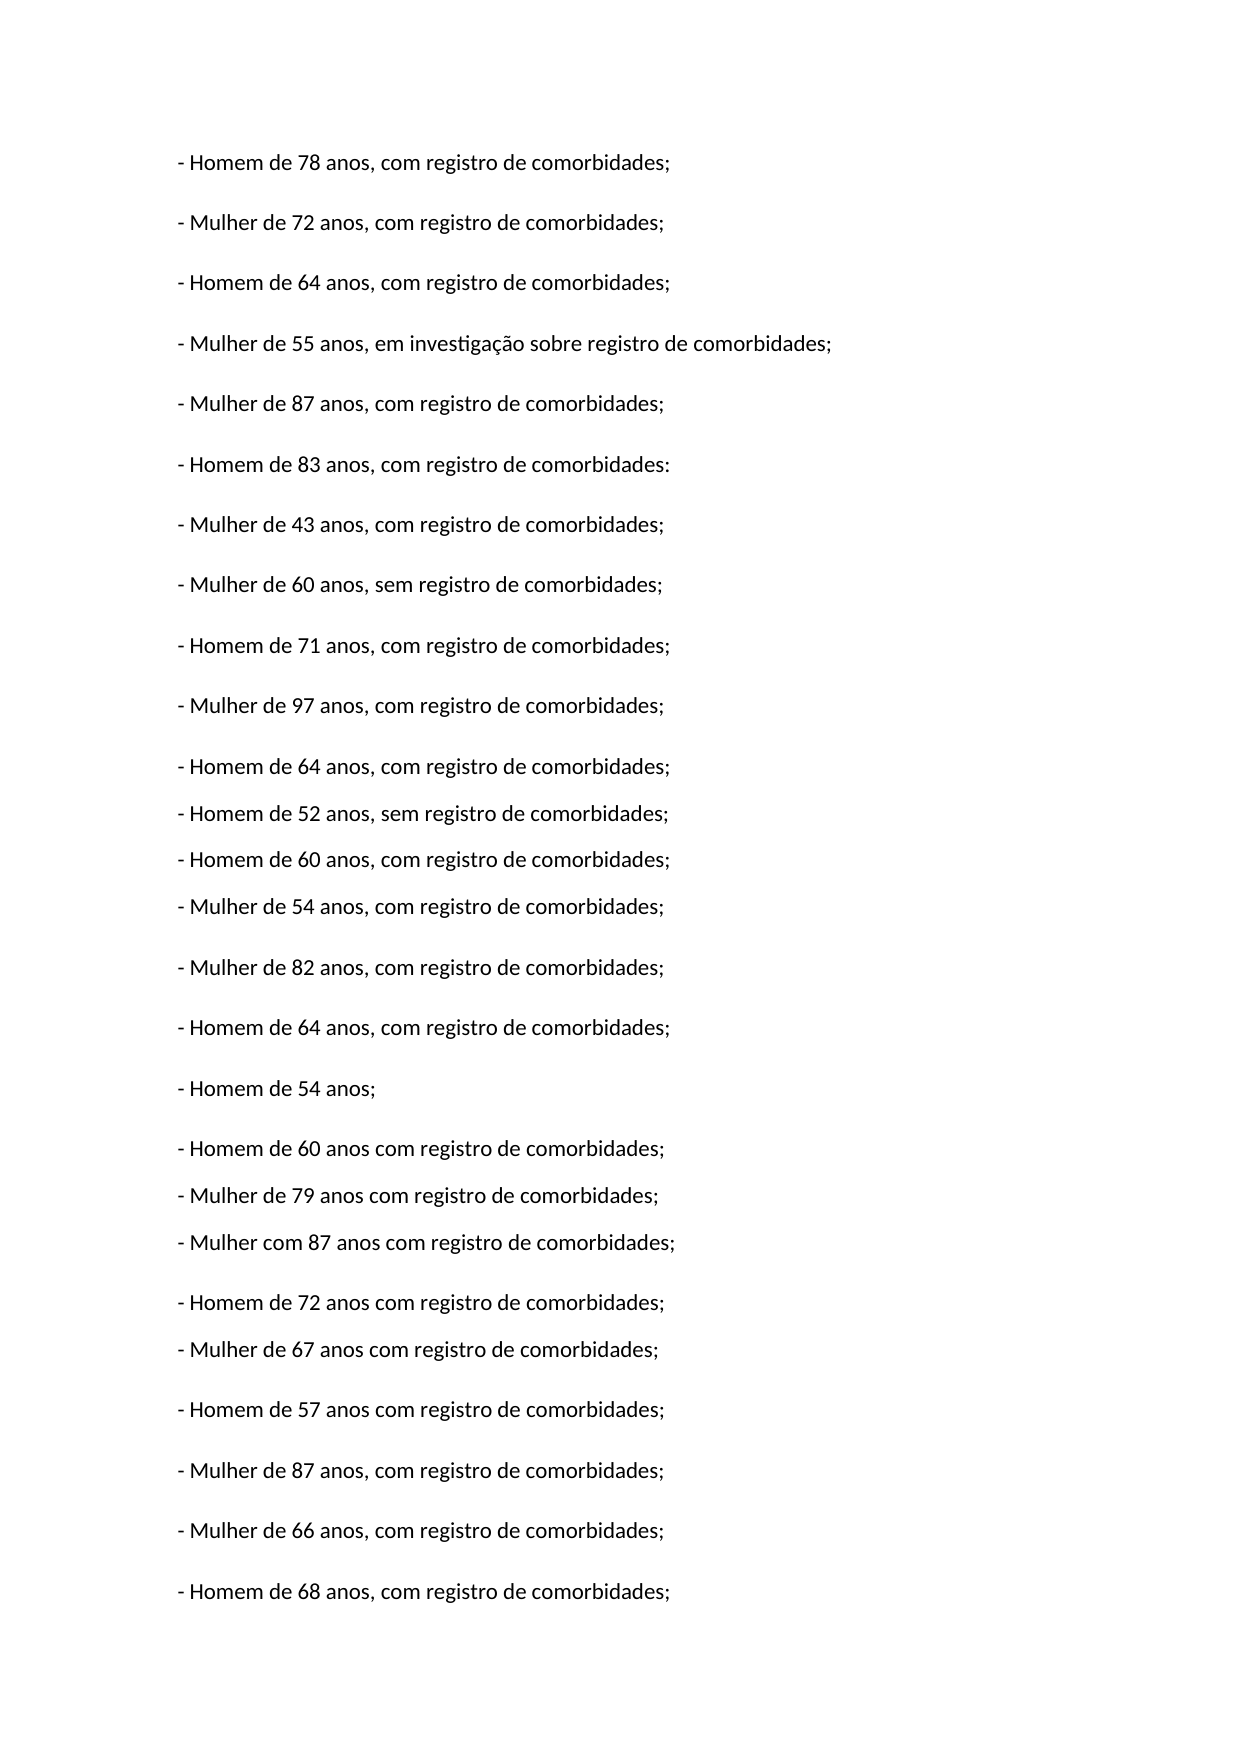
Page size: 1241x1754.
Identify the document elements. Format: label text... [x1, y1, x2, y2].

text - Mulher com 87 anos com registro de comorbidades; - Homem de 72 anos com registro de comorbidades; [177, 1228, 1063, 1316]
text - Homem de 78 anos, com registro de comorbidades; - Mulher de 72 anos, com registro de comorbidades; - Homem de 64 anos, com registro de comorbidades; - Mulher de 55 anos, em investigação sobre registro de comorbidades; - Mulher de 87 anos, com registro de comorbidades; - Homem de 83 anos, com registro de comorbidades: - Mulher de 43 anos, com registro de comorbidades; - Mulher de 60 anos, sem registro de comorbidades; - Homem de 71 anos, com registro de comorbidades; - Mulher de 97 anos, com registro de comorbidades; - Homem de 64 anos, com registro de comorbidades; [177, 148, 1063, 780]
text - Homem de 52 anos, sem registro de comorbidades; [177, 799, 1063, 827]
text - Mulher de 79 anos com registro de comorbidades; [177, 1181, 1063, 1209]
text - Mulher de 54 anos, com registro de comorbidades; - Mulher de 82 anos, com registro de comorbidades; - Homem de 64 anos, com registro de comorbidades; - Homem de 54 anos; - Homem de 60 anos com registro de comorbidades; [177, 892, 1063, 1162]
text - Homem de 60 anos, com registro de comorbidades; [177, 846, 1063, 873]
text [177, 1335, 1063, 1605]
